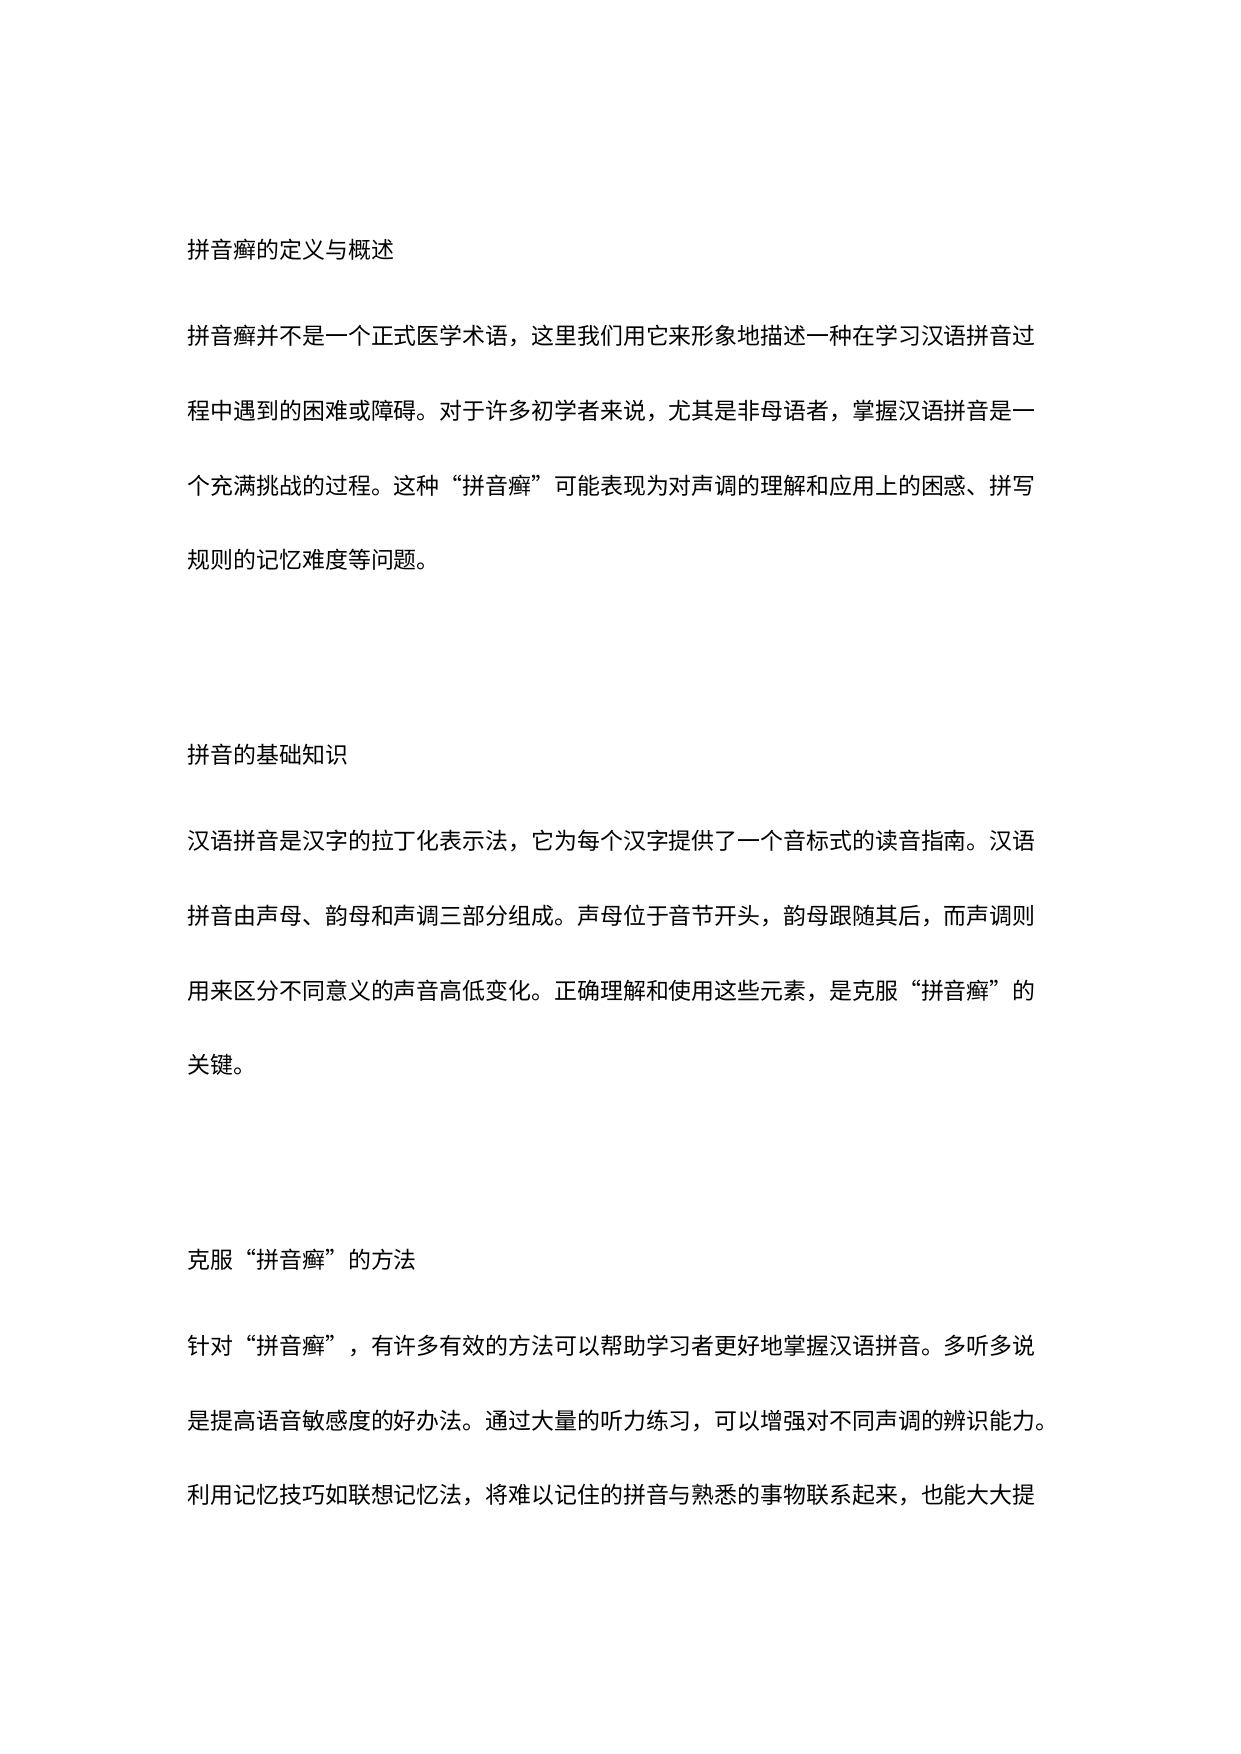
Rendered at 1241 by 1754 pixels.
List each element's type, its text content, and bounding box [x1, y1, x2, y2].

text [187, 1312, 1053, 1527]
text 拼音癣并不是一个正式医学术语，这里我们用它来形象地描述一种在学习汉语拼音过程中遇到的困难或障碍。对于许多初学者来说，尤其是非母语者，掌握汉语拼音是一个充满挑战的过程。这种“拼音癣”可能表现为对声调的理解和应用上的困惑、拼写规则的记忆难度等问题。 [187, 302, 1053, 591]
text 汉语拼音是汉字的拉丁化表示法，它为每个汉字提供了一个音标式的读音指南。汉语拼音由声母、韵母和声调三部分组成。声母位于音节开头，韵母跟随其后，而声调则用来区分不同意义的声音高低变化。正确理解和使用这些元素，是克服“拼音癣”的关键。 [187, 807, 1053, 1096]
text 拼音的基础知识 [187, 721, 1053, 786]
text 拼音癣的定义与概述 [187, 216, 1053, 281]
text 克服“拼音癣”的方法 [187, 1226, 1053, 1291]
